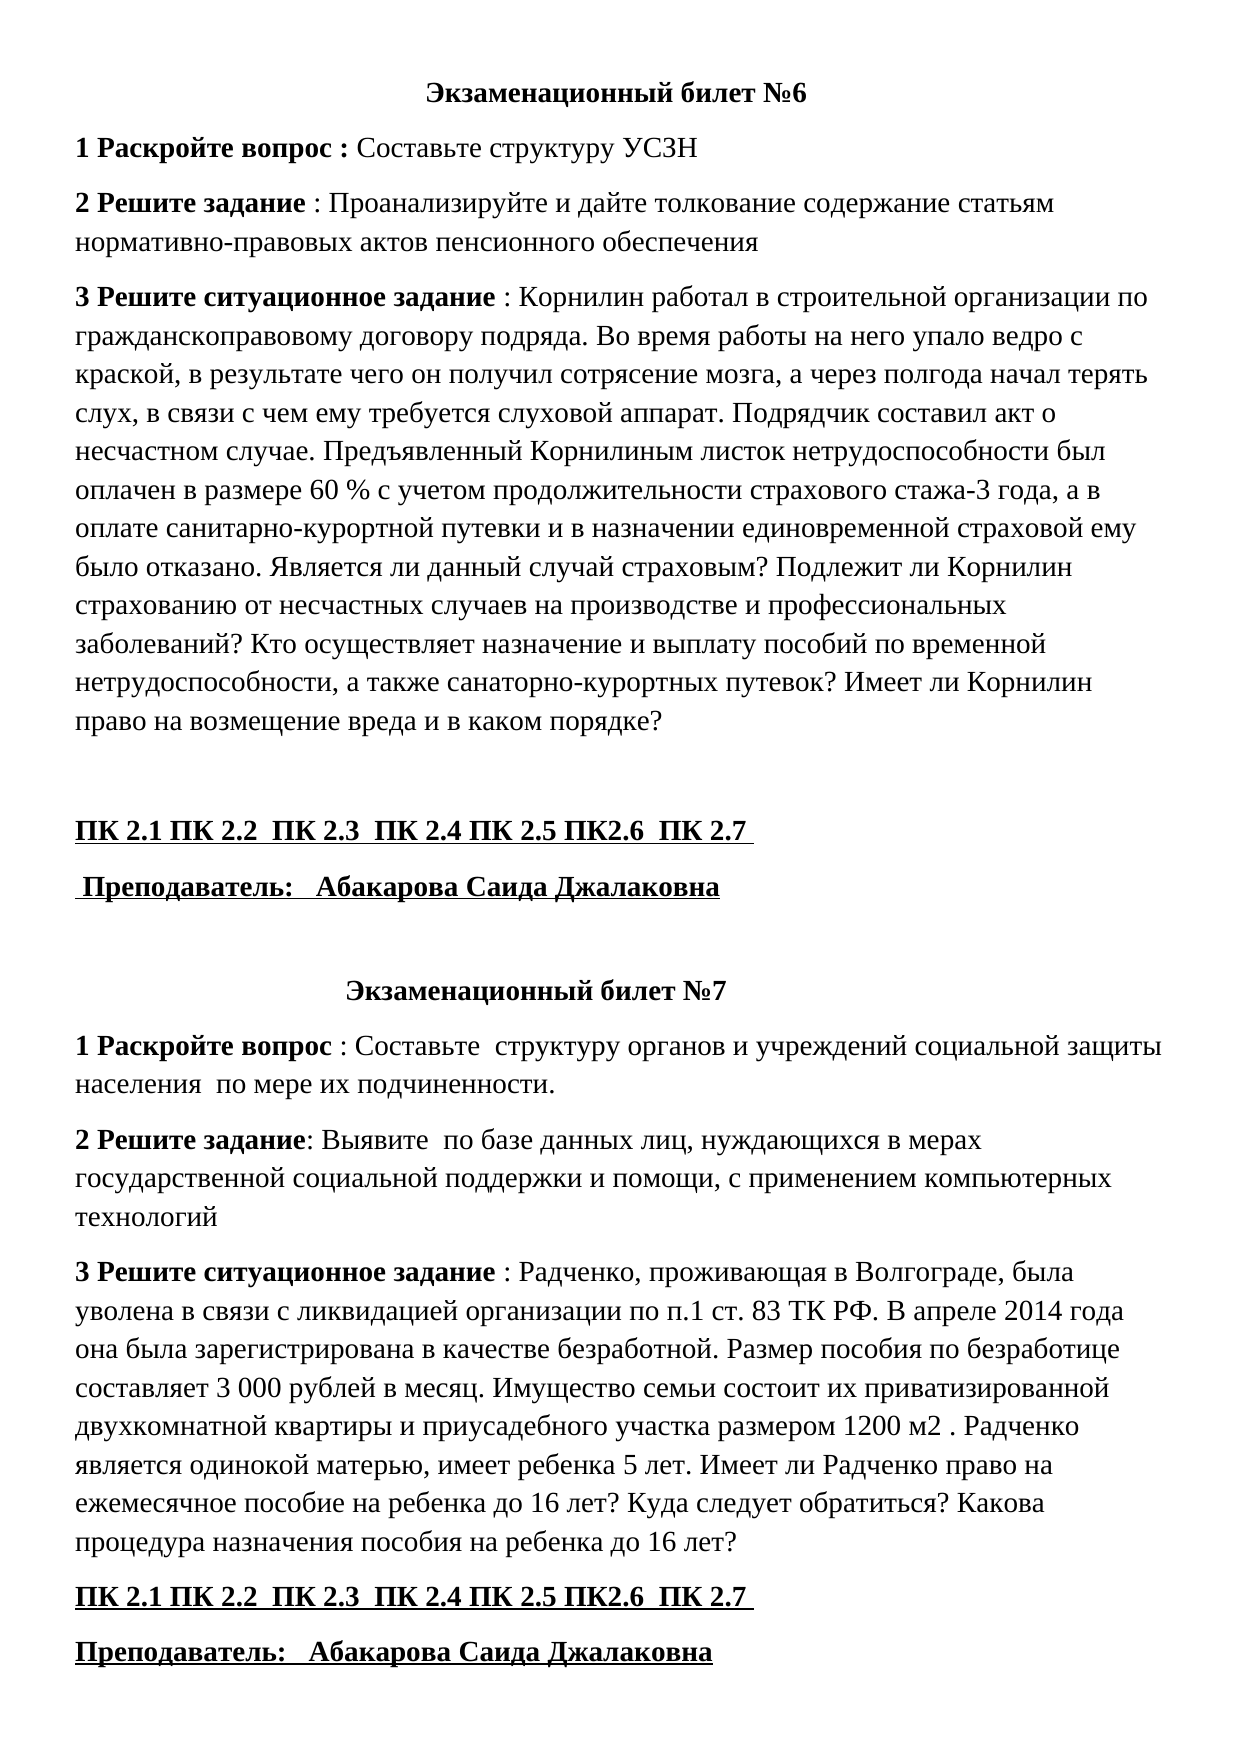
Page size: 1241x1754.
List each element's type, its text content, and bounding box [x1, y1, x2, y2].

text 2 Решите задание : Проанализируйте и дайте толкование содержание статьям нормативно-правовых актов пенсионного обеспечения [75, 185, 1165, 257]
text ПК 2.1 ПК 2.2 ПК 2.3 ПК 2.4 ПК 2.5 ПК2.6 ПК 2.7 [75, 1579, 1165, 1613]
text 1 Раскройте вопрос : Составьте структуру органов и учреждений социальной защиты населения по мере их подчиненности. [75, 1028, 1165, 1100]
text 2 Решите задание: Выявите по базе данных лиц, нуждающихся в мерах государственной социальной поддержки и помощи, с применением компьютерных технологий [75, 1122, 1165, 1232]
text Экзаменационный билет №6 [75, 75, 1165, 108]
text Экзаменационный билет №7 [75, 973, 1165, 1006]
text Преподаватель: Абакарова Саида Джалаковна [75, 869, 1165, 902]
text 3 Решите ситуационное задание : Радченко, проживающая в Волгограде, была уволена в связи с ликвидацией организации по п.1 ст. 83 ТК РФ. В апреле 2014 года она была зарегистрирована в качестве безработной. Размер пособия по безработице составляет 3 000 рублей в месяц. Имущество семьи состоит их приватизированной двухкомнатной квартиры и приусадебного участка размером 1200 м2 . Радченко является одинокой матерью, имеет ребенка 5 лет. Имеет ли Радченко право на ежемесячное пособие на ребенка до 16 лет? Куда следует обратиться? Какова процедура назначения пособия на ребенка до 16 лет? [75, 1254, 1165, 1557]
text 3 Решите ситуационное задание : Корнилин работал в строительной организации по гражданскоправовому договору подряда. Во время работы на него упало ведро с краской, в результате чего он получил сотрясение мозга, а через полгода начал терять слух, в связи с чем ему требуется слуховой аппарат. Подрядчик составил акт о несчастном случае. Предъявленный Корнилиным листок нетрудоспособности был оплачен в размере 60 % с учетом продолжительности страхового стажа-3 года, а в оплате санитарно-курортной путевки и в назначении единовременной страховой ему было отказано. Является ли данный случай страховым? Подлежит ли Корнилин страхованию от несчастных случаев на производстве и профессиональных заболеваний? Кто осуществляет назначение и выплату пособий по временной нетрудоспособности, а также санаторно-курортных путевок? Имеет ли Корнилин право на возмещение вреда и в каком порядке? [75, 279, 1165, 737]
text ПК 2.1 ПК 2.2 ПК 2.3 ПК 2.4 ПК 2.5 ПК2.6 ПК 2.7 [75, 813, 1165, 847]
text Преподаватель: Абакарова Саида Джалаковна [75, 1634, 1165, 1668]
text 1 Раскройте вопрос : Составьте структуру УСЗН [75, 130, 1165, 164]
